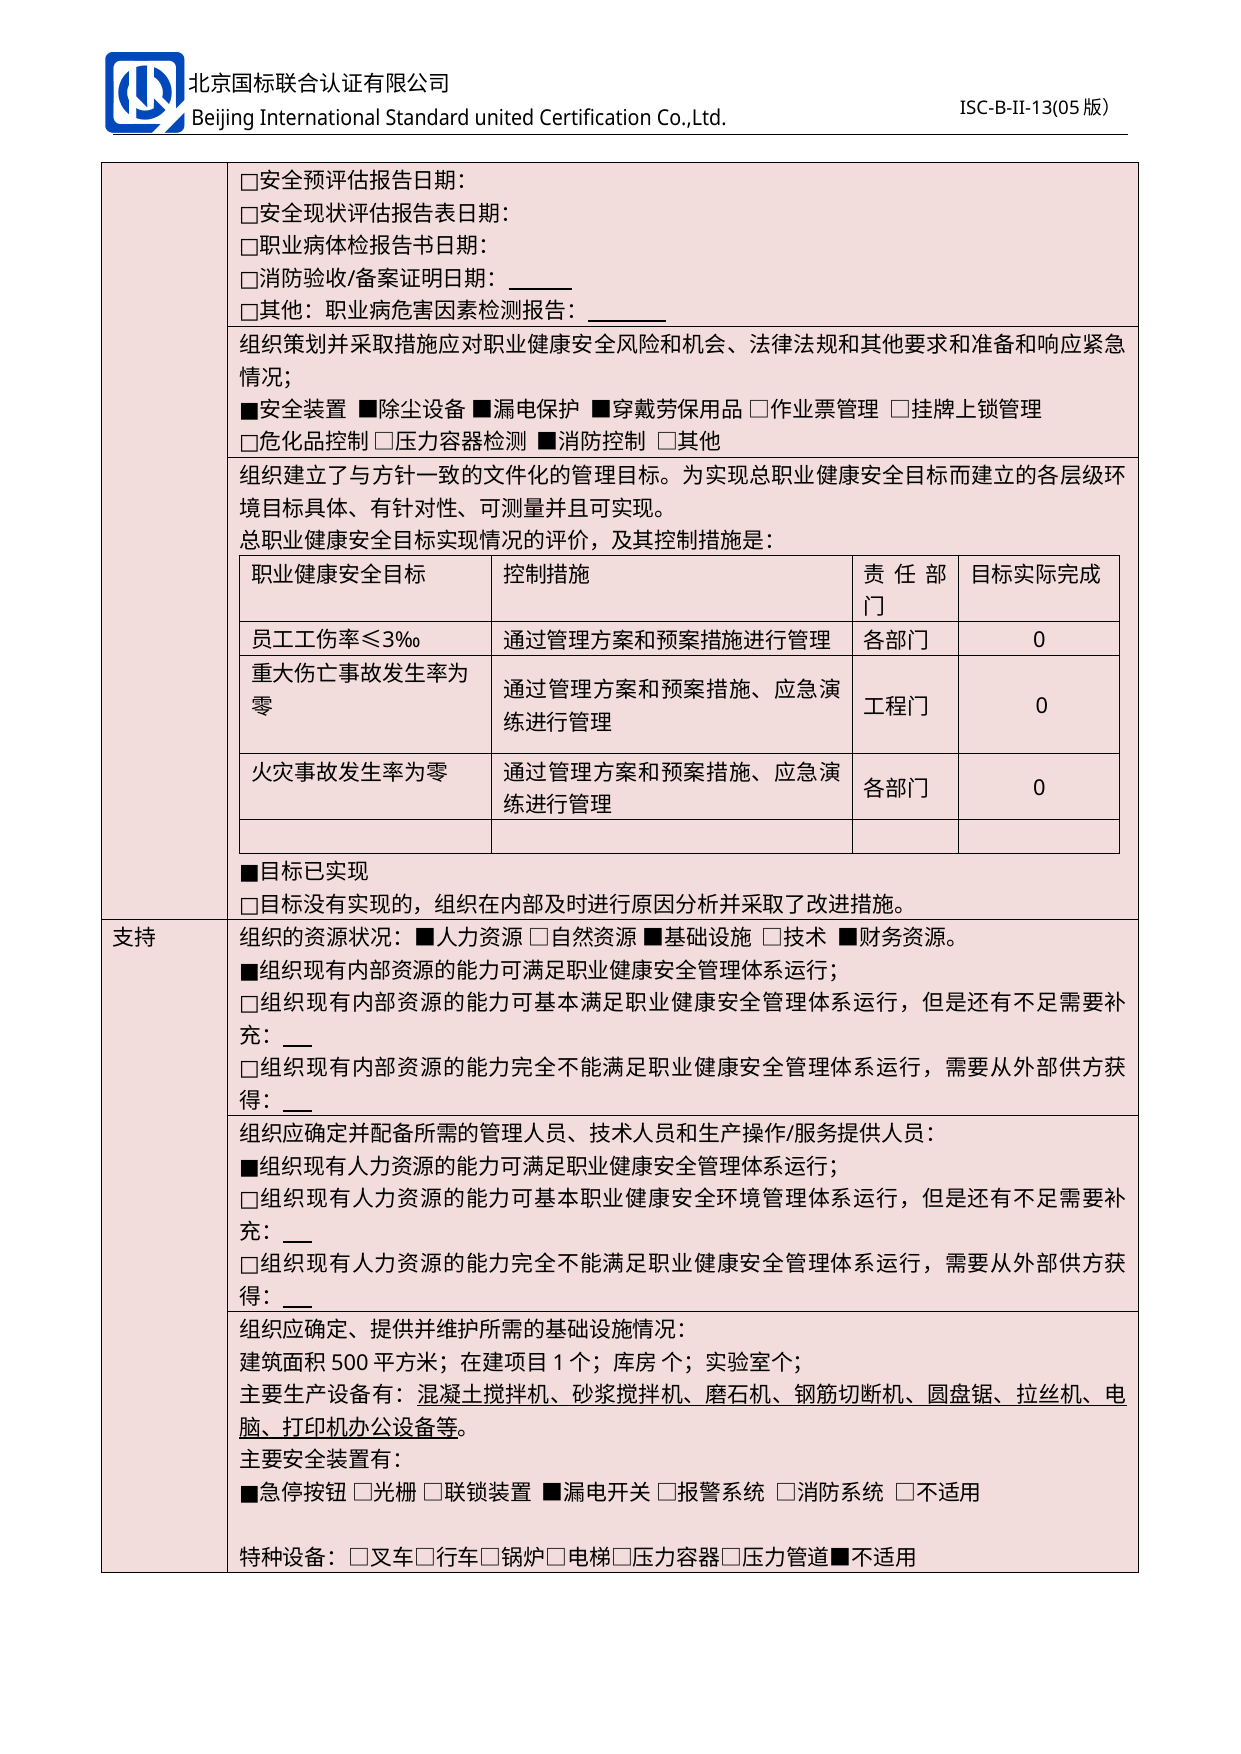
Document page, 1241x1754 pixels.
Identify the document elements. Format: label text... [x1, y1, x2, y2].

table_cell 组织建立了与方针一致的文件化的管理目标。为实现总职业健康安全目标而建立的各层级环境目标具体、有针对性、可测量并且可实现。 总职业健康安全目标实现情况的评价，及其控制措施是： ■目标已实现 □目标没有实现的，组织在内部及时进行原因分析并采取了改进措施。 [228, 458, 1138, 919]
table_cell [228, 163, 1138, 326]
table_cell 组织策划并采取措施应对职业健康安全风险和机会、法律法规和其他要求和准备和响应紧急情况； ■安全装置 ■除尘设备 ■漏电保护 ■穿戴劳保用品 □作业票管理 □挂牌上锁管理 □危化品控制 □压力容器检测 ■消防控制 □其他 [228, 327, 1138, 457]
table_cell 组织应确定并配备所需的管理人员、技术人员和生产操作/服务提供人员： ■组织现有人力资源的能力可满足职业健康安全管理体系运行； □组织现有人力资源的能力可基本职业健康安全环境管理体系运行，但是还有不足需要补充： □组织现有人力资源的能力完全不能满足职业健康安全管理体系运行，需要从外部供方获得： [228, 1116, 1138, 1311]
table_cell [228, 1312, 1138, 1572]
picture [105, 52, 185, 133]
table_cell 支持 [102, 920, 227, 1572]
table_cell 组织的资源状况：■人力资源 □自然资源 ■基础设施 □技术 ■财务资源。 ■组织现有内部资源的能力可满足职业健康安全管理体系运行； □组织现有内部资源的能力可基本满足职业健康安全管理体系运行，但是还有不足需要补充： □组织现有内部资源的能力完全不能满足职业健康安全管理体系运行，需要从外部供方获得： [228, 920, 1138, 1115]
